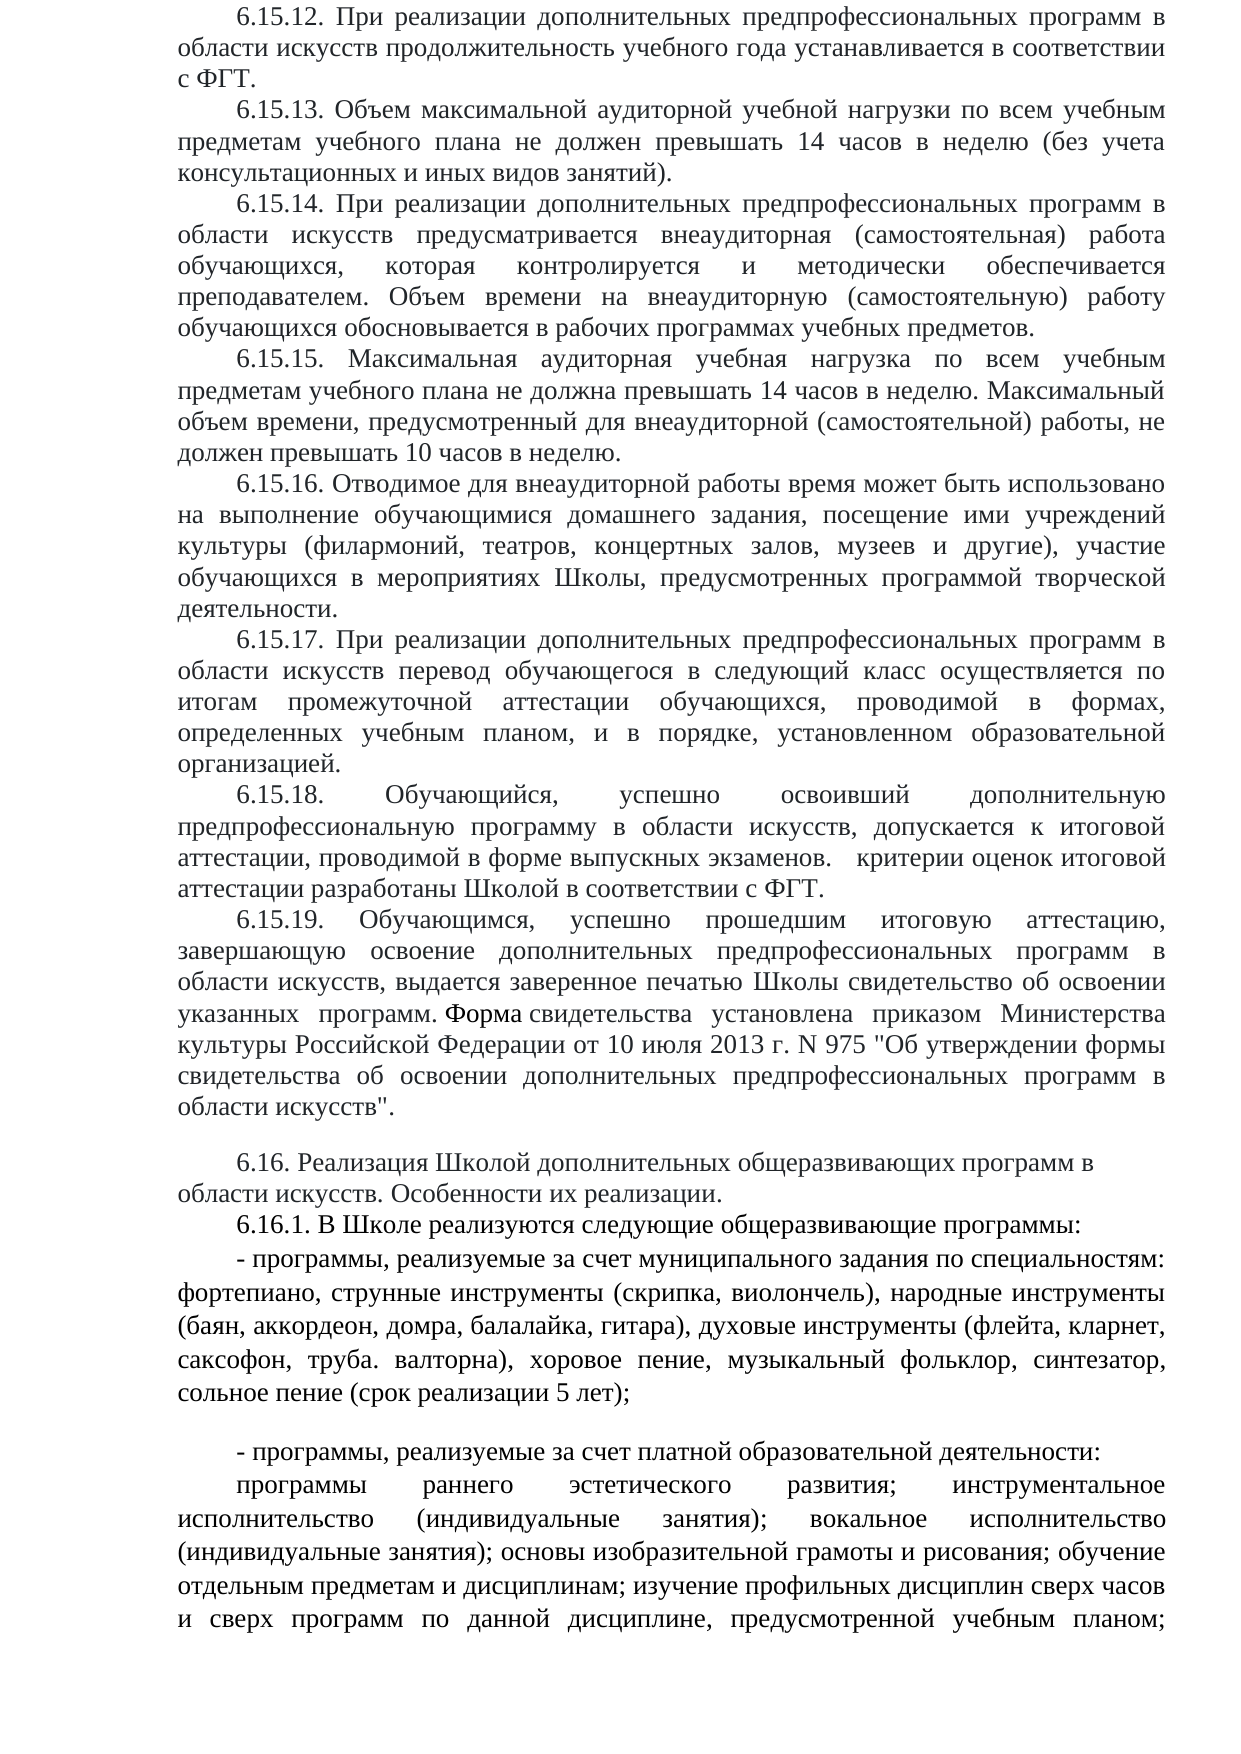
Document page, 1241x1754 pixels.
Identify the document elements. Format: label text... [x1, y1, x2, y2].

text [177, 1468, 1167, 1634]
text 6.15.18. Обучающийся, успешно освоивший дополнительную предпрофессиональную программу в области искусств, допускается к итоговой аттестации, проводимой в форме выпускных экзаменов. критерии оценок итоговой аттестации разработаны Школой в соответствии с ФГТ. [177, 779, 1167, 903]
text 6.16.1. В Школе реализуются следующие общеразвивающие программы: [177, 1208, 1167, 1240]
text - программы, реализуемые за счет муниципального задания по специальностям: фортепиано, струнные инструменты (скрипка, виолончель), народные инструменты (баян, аккордеон, домра, балалайка, гитара), духовые инструменты (флейта, кларнет, саксофон, труба. валторна), хоровое пение, музыкальный фольклор, синтезатор, сольное пение (срок реализации 5 лет); [177, 1242, 1167, 1407]
text - программы, реализуемые за счет платной образовательной деятельности: [177, 1435, 1167, 1466]
text 6.15.12. При реализации дополнительных предпрофессиональных программ в области искусств продолжительность учебного года устанавливается в соответствии с ФГТ. [177, 0, 1167, 93]
text 6.15.15. Максимальная аудиторная учебная нагрузка по всем учебным предметам учебного плана не должна превышать 14 часов в неделю. Максимальный объем времени, предусмотренный для внеаудиторной (самостоятельной) работы, не должен превышать 10 часов в неделю. [177, 343, 1167, 467]
text 6.15.14. При реализации дополнительных предпрофессиональных программ в области искусств предусматривается внеаудиторная (самостоятельная) работа обучающихся, которая контролируется и методически обеспечивается преподавателем. Объем времени на внеаудиторную (самостоятельную) работу обучающихся обосновывается в рабочих программах учебных предметов. [177, 187, 1167, 343]
text 6.16. Реализация Школой дополнительных общеразвивающих программ в области искусств. Особенности их реализации. [177, 1146, 1167, 1208]
text 6.15.19. Обучающимся, успешно прошедшим итоговую аттестацию, завершающую освоение дополнительных предпрофессиональных программ в области искусств, выдается заверенное печатью Школы свидетельство об освоении указанных программ. Форма свидетельства установлена приказом Министерства культуры Российской Федерации от 10 июля 2013 г. N 975 "Об утверждении формы свидетельства об освоении дополнительных предпрофессиональных программ в области искусств". [177, 903, 1167, 1121]
text 6.15.13. Объем максимальной аудиторной учебной нагрузки по всем учебным предметам учебного плана не должен превышать 14 часов в неделю (без учета консультационных и иных видов занятий). [177, 93, 1167, 187]
text 6.15.17. При реализации дополнительных предпрофессиональных программ в области искусств перевод обучающегося в следующий класс осуществляется по итогам промежуточной аттестации обучающихся, проводимой в формах, определенных учебным планом, и в порядке, установленном образовательной организацией. [177, 623, 1167, 779]
text 6.15.16. Отводимое для внеаудиторной работы время может быть использовано на выполнение обучающимися домашнего задания, посещение ими учреждений культуры (филармоний, театров, концертных залов, музеев и другие), участие обучающихся в мероприятиях Школы, предусмотренных программой творческой деятельности. [177, 467, 1167, 623]
